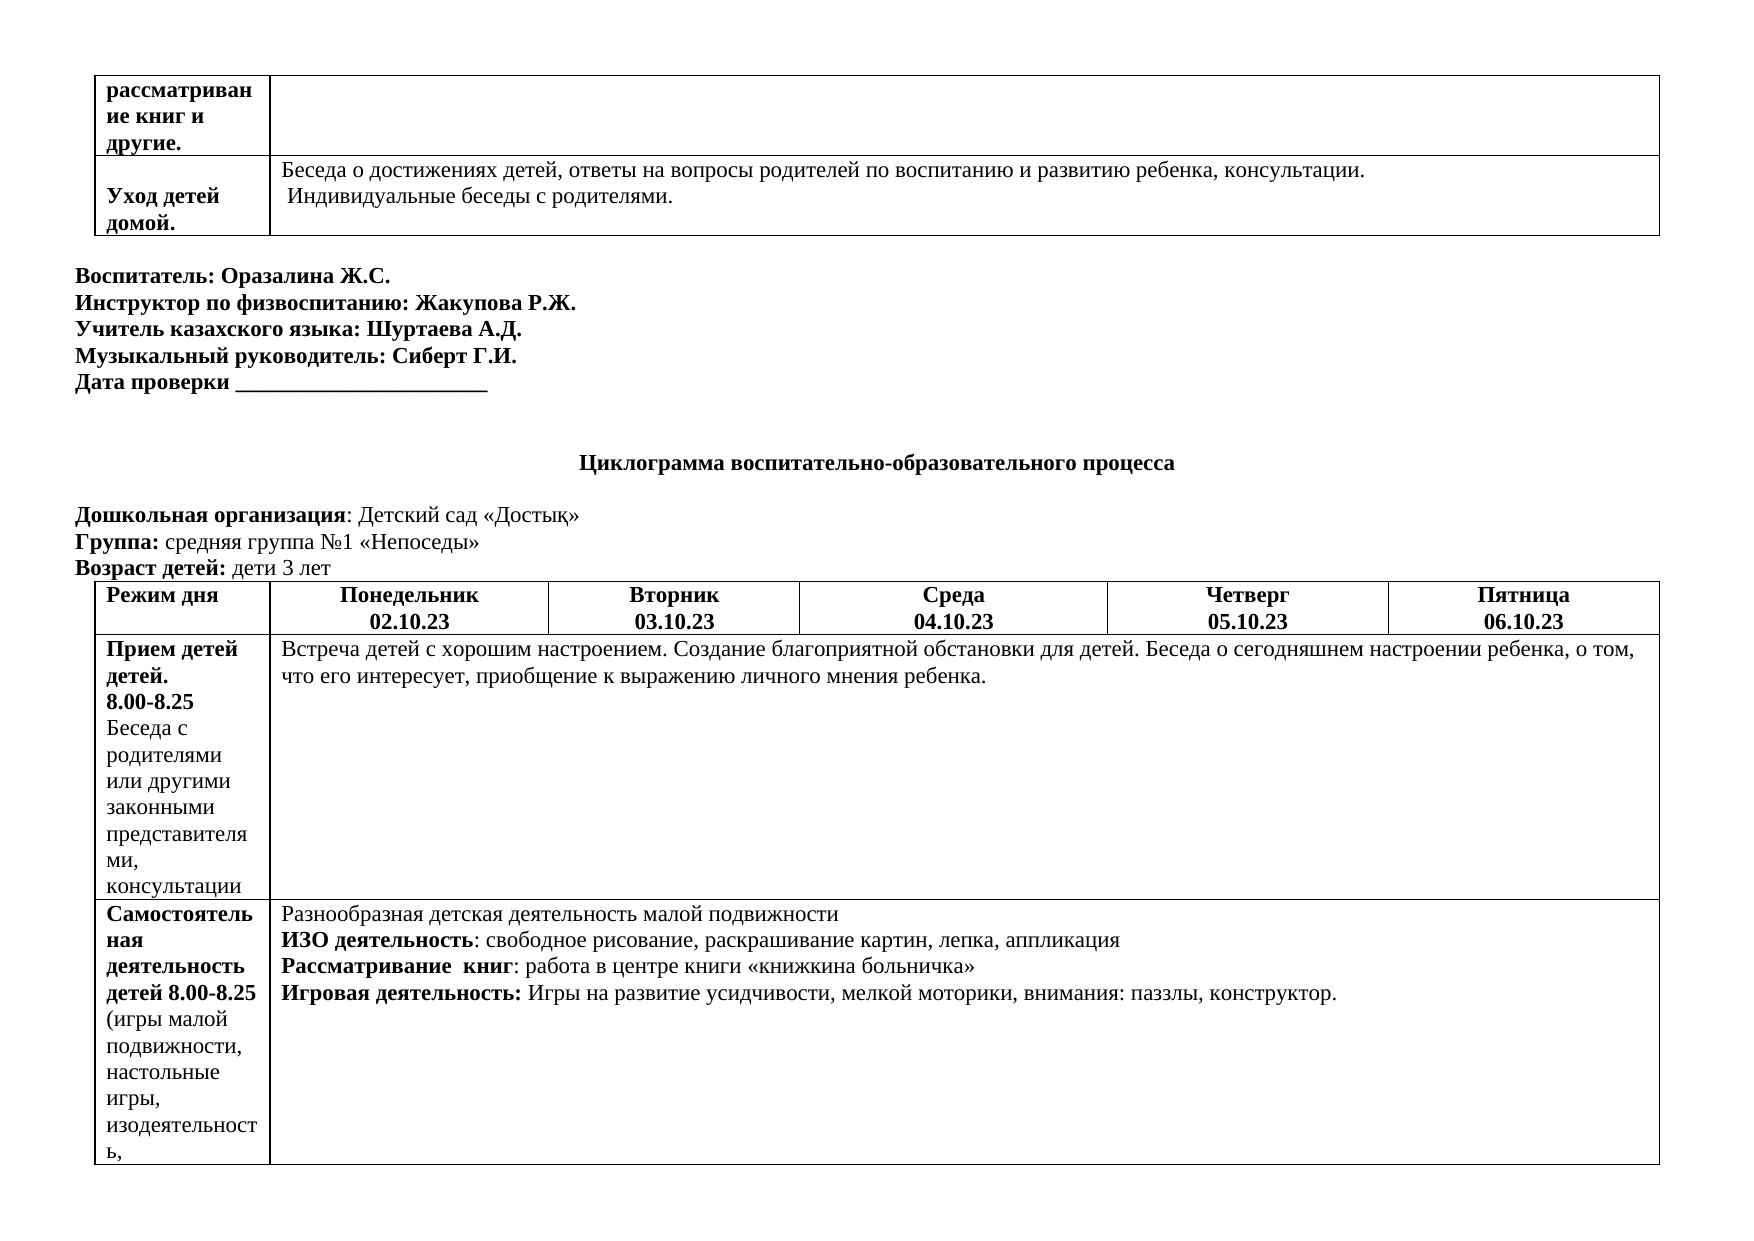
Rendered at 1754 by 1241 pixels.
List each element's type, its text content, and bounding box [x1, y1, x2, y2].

text Музыкальный руководитель: Сиберт Г.И. [75, 342, 1679, 368]
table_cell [96, 900, 269, 1163]
text Дата проверки ______________________ [75, 368, 1679, 394]
text Возраст детей: дети 3 лет [75, 554, 1679, 581]
text Группа: средняя группа №1 «Непоседы» [75, 528, 1679, 554]
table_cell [271, 900, 1659, 1163]
table_header Вторник 03.10.23 [549, 582, 799, 634]
table_header Четверг 05.10.23 [1108, 582, 1388, 634]
table_header Режим дня [96, 582, 269, 634]
table_cell Встреча детей с хорошим настроением. Создание благоприятной обстановки для детей. Беседа о сегодняшнем настроении ребенка, о том, что его интересует, приобщение к выражению личного мнения ребенка. [271, 635, 1659, 899]
text Циклограмма воспитательно-образовательного процесса [75, 449, 1679, 475]
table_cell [96, 76, 269, 155]
text Инструктор по физвоспитанию: Жакупова Р.Ж. [75, 289, 1679, 315]
text Учитель казахского языка: Шуртаева А.Д. [75, 315, 1679, 342]
table_cell Прием детей детей. 8.00-8.25 Беседа с родителями или другими законными представителями, консультации [96, 635, 269, 899]
table_header Понедельник 02.10.23 [271, 582, 548, 634]
table_cell Уход детей домой. [96, 156, 269, 235]
table_cell Беседа о достижениях детей, ответы на вопросы родителей по воспитанию и развитию ребенка, консультации. Индивидуальные беседы с родителями. [271, 156, 1659, 235]
text Воспитатель: Оразалина Ж.С. [75, 263, 1679, 289]
text Дошкольная организация: Детский сад «Достық» [75, 501, 1679, 528]
table_header Пятница 06.10.23 [1389, 582, 1659, 634]
table_header Среда 04.10.23 [800, 582, 1107, 634]
